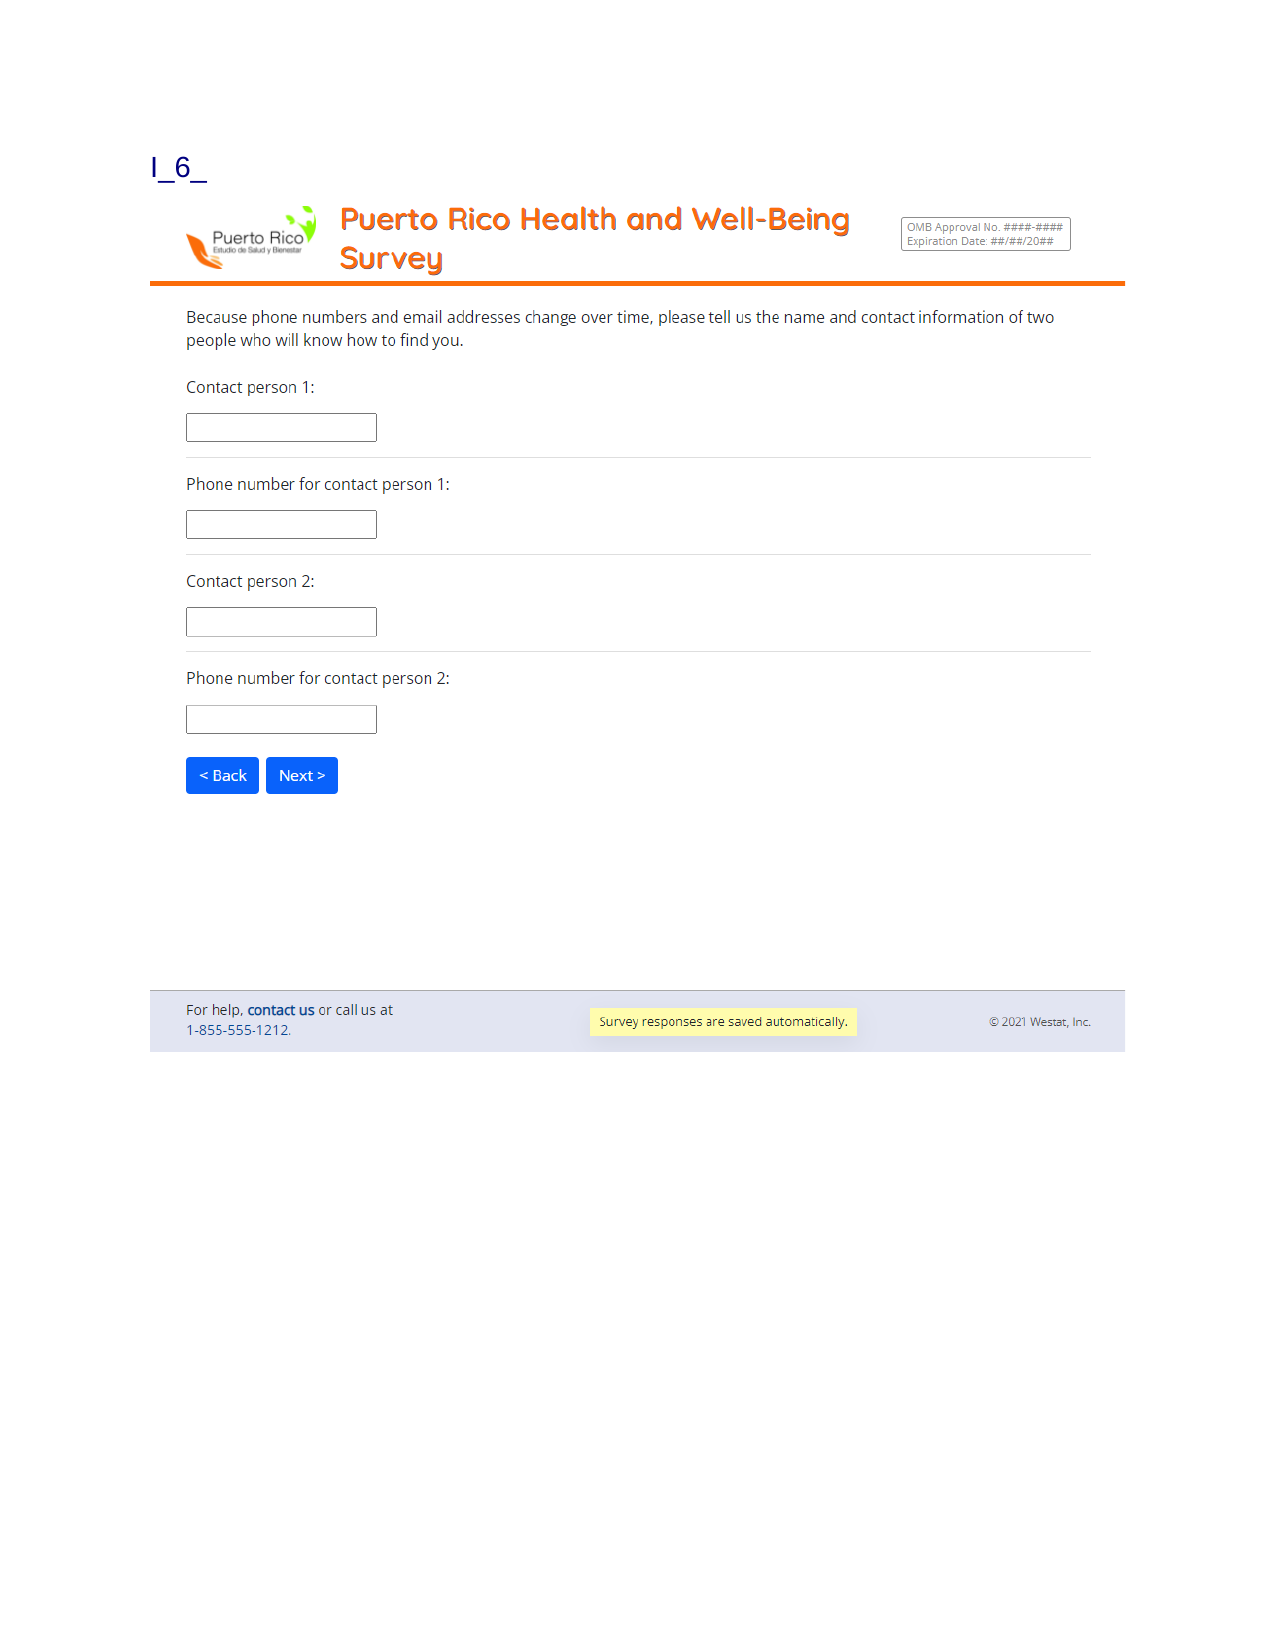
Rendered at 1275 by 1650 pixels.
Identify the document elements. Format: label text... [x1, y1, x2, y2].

picture [150, 186, 1125, 1052]
subtitle I_6_ [150, 150, 1125, 186]
